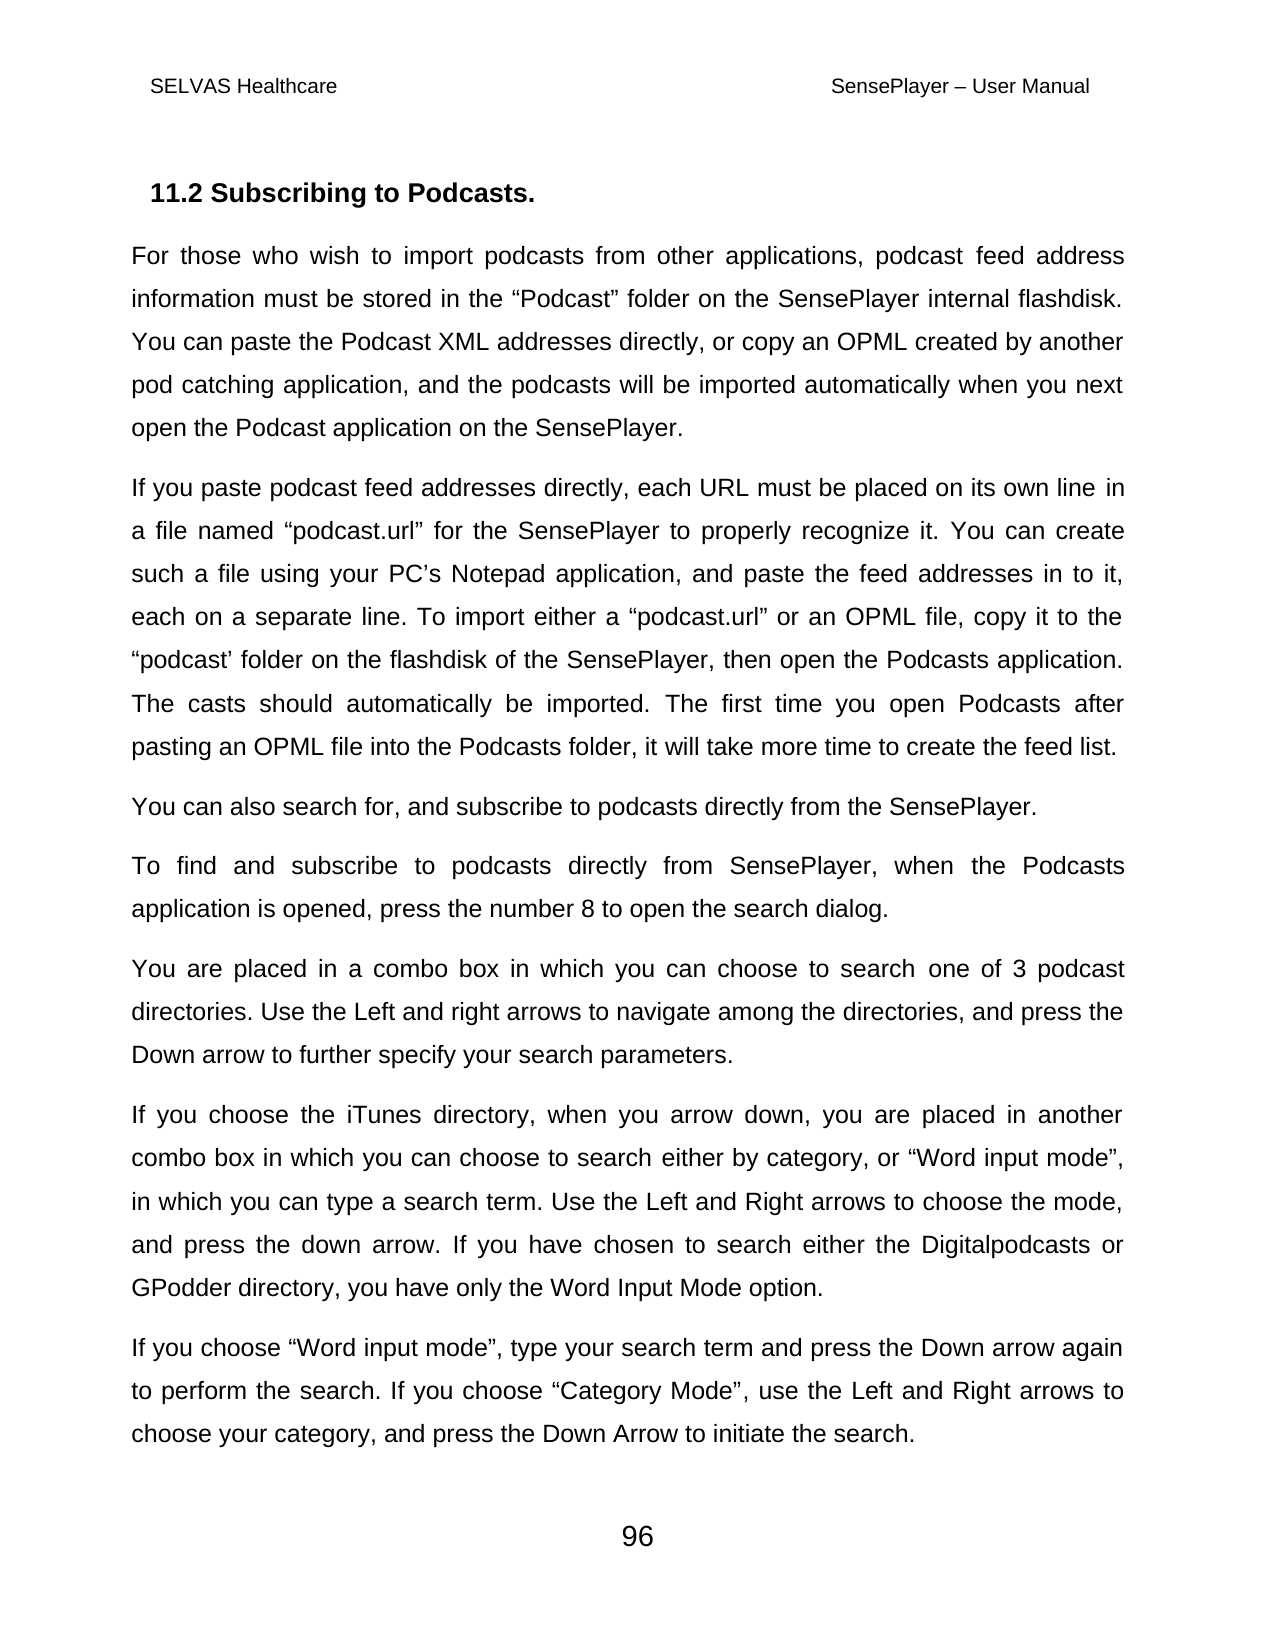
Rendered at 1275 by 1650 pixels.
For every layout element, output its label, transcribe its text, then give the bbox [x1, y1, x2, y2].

text You can also search for, and subscribe to podcasts directly from the SensePlayer. [131, 792, 1125, 820]
text To find and subscribe to podcasts directly from SensePlayer, when the Podcasts application is opened, press the number 8 to open the search dialog. [131, 851, 1125, 923]
text For those who wish to import podcasts from other applications, podcast feed address information must be stored in the “Podcast” folder on the SensePlayer internal flashdisk. You can paste the Podcast XML addresses directly, or copy an OPML created by another pod catching application, and the podcasts will be imported automatically when you next open the Podcast application on the SensePlayer. [131, 241, 1125, 442]
subtitle 11.2 Subscribing to Podcasts. [150, 177, 1125, 208]
text If you choose “Word input mode”, type your search term and press the Down arrow again to perform the search. If you choose “Category Mode”, use the Left and Right arrows to choose your category, and press the Down Arrow to initiate the search. [131, 1333, 1125, 1448]
text You are placed in a combo box in which you can choose to search one of 3 podcast directories. Use the Left and right arrows to navigate among the directories, and press the Down arrow to further specify your search parameters. [131, 954, 1125, 1069]
text If you choose the iTunes directory, when you arrow down, you are placed in another combo box in which you can choose to search either by category, or “Word input mode”, in which you can type a search term. Use the Left and Right arrows to choose the mode, and press the down arrow. If you have chosen to search either the Digitalpodcasts or GPodder directory, you have only the Word Input Mode option. [131, 1100, 1125, 1302]
text If you paste podcast feed addresses directly, each URL must be placed on its own line in a file named “podcast.url” for the SensePlayer to properly recognize it. You can create such a file using your PC’s Notepad application, and paste the feed addresses in to it, each on a separate line. To import either a “podcast.url” or an OPML file, copy it to the “podcast’ folder on the flashdisk of the SensePlayer, then open the Podcasts application. The casts should automatically be imported. The first time you open Podcasts after pasting an OPML file into the Podcasts folder, it will take more time to create the feed list. [131, 473, 1125, 761]
